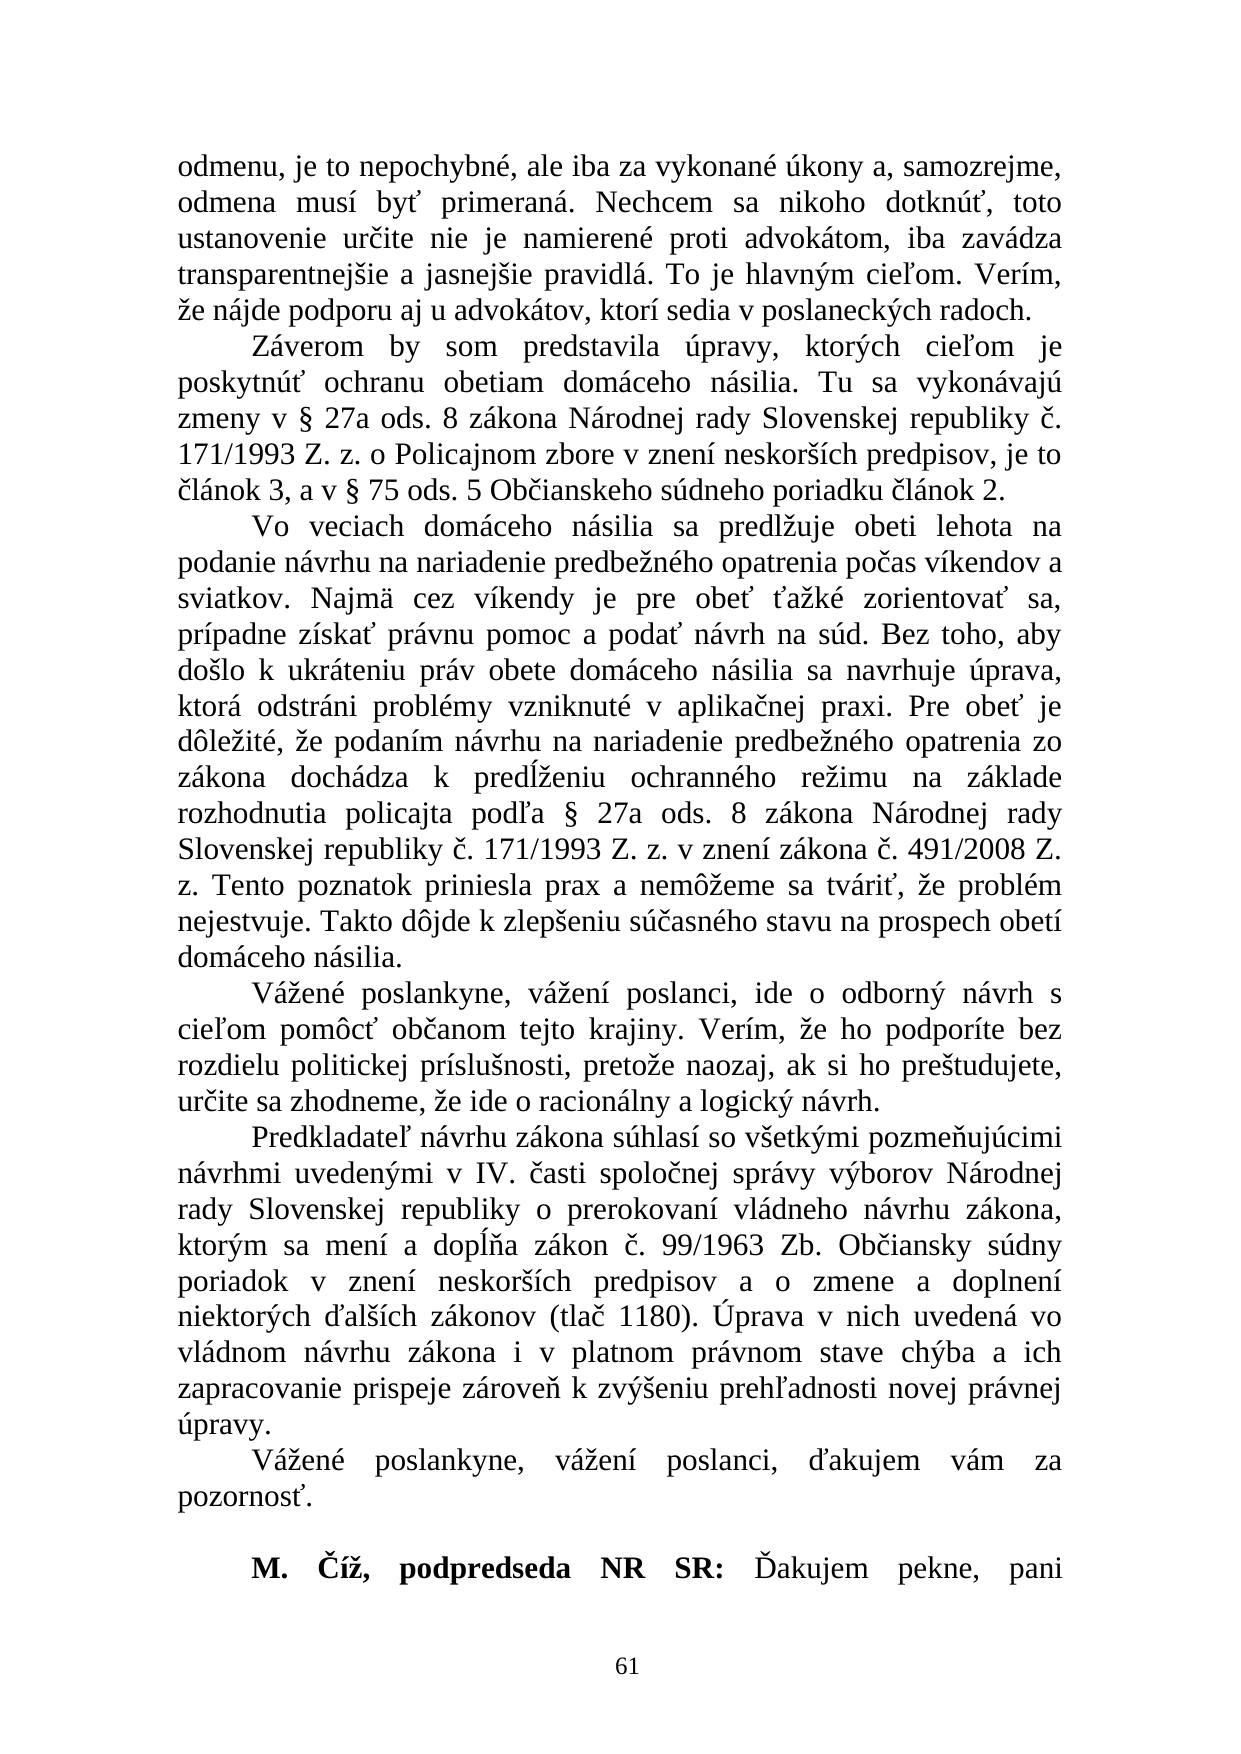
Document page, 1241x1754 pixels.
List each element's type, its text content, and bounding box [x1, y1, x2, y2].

text Vážené poslankyne, vážení poslanci, ďakujem vám za pozornosť. [177, 1441, 1063, 1513]
text Vážené poslankyne, vážení poslanci, ide o odborný návrh s cieľom pomôcť občanom tejto krajiny. Verím, že ho podporíte bez rozdielu politickej príslušnosti, pretože naozaj, ak si ho preštudujete, určite sa zhodneme, že ide o racionálny a logický návrh. [177, 974, 1063, 1118]
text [177, 148, 1063, 327]
text Záverom by som predstavila úpravy, ktorých cieľom je poskytnúť ochranu obetiam domáceho násilia. Tu sa vykonávajú zmeny v § 27a ods. 8 zákona Národnej rady Slovenskej republiky č. 171/1993 Z. z. o Policajnom zbore v znení neskorších predpisov, je to článok 3, a v § 75 ods. 5 Občianskeho súdneho poriadku článok 2. [177, 327, 1063, 507]
text Predkladateľ návrhu zákona súhlasí so všetkými pozmeňujúcimi návrhmi uvedenými v IV. časti spoločnej správy výborov Národnej rady Slovenskej republiky o prerokovaní vládneho návrhu zákona, ktorým sa mení a dopĺňa zákon č. 99/1963 Zb. Občiansky súdny poriadok v znení neskorších predpisov a o zmene a doplnení niektorých ďalších zákonov (tlač 1180). Úprava v nich uvedená vo vládnom návrhu zákona i v platnom právnom stave chýba a ich zapracovanie prispeje zároveň k zvýšeniu prehľadnosti novej právnej úpravy. [177, 1118, 1063, 1441]
text Vo veciach domáceho násilia sa predlžuje obeti lehota na podanie návrhu na nariadenie predbežného opatrenia počas víkendov a sviatkov. Najmä cez víkendy je pre obeť ťažké zorientovať sa, prípadne získať právnu pomoc a podať návrh na súd. Bez toho, aby došlo k ukráteniu práv obete domáceho násilia sa navrhuje úprava, ktorá odstráni problémy vzniknuté v aplikačnej praxi. Pre obeť je dôležité, že podaním návrhu na nariadenie predbežného opatrenia zo zákona dochádza k predĺženiu ochranného režimu na základe rozhodnutia policajta podľa § 27a ods. 8 zákona Národnej rady Slovenskej republiky č. 171/1993 Z. z. v znení zákona č. 491/2008 Z. z. Tento poznatok priniesla prax a nemôžeme sa tváriť, že problém nejestvuje. Takto dôjde k zlepšeniu súčasného stavu na prospech obetí domáceho násilia. [177, 507, 1063, 974]
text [177, 1549, 1063, 1585]
